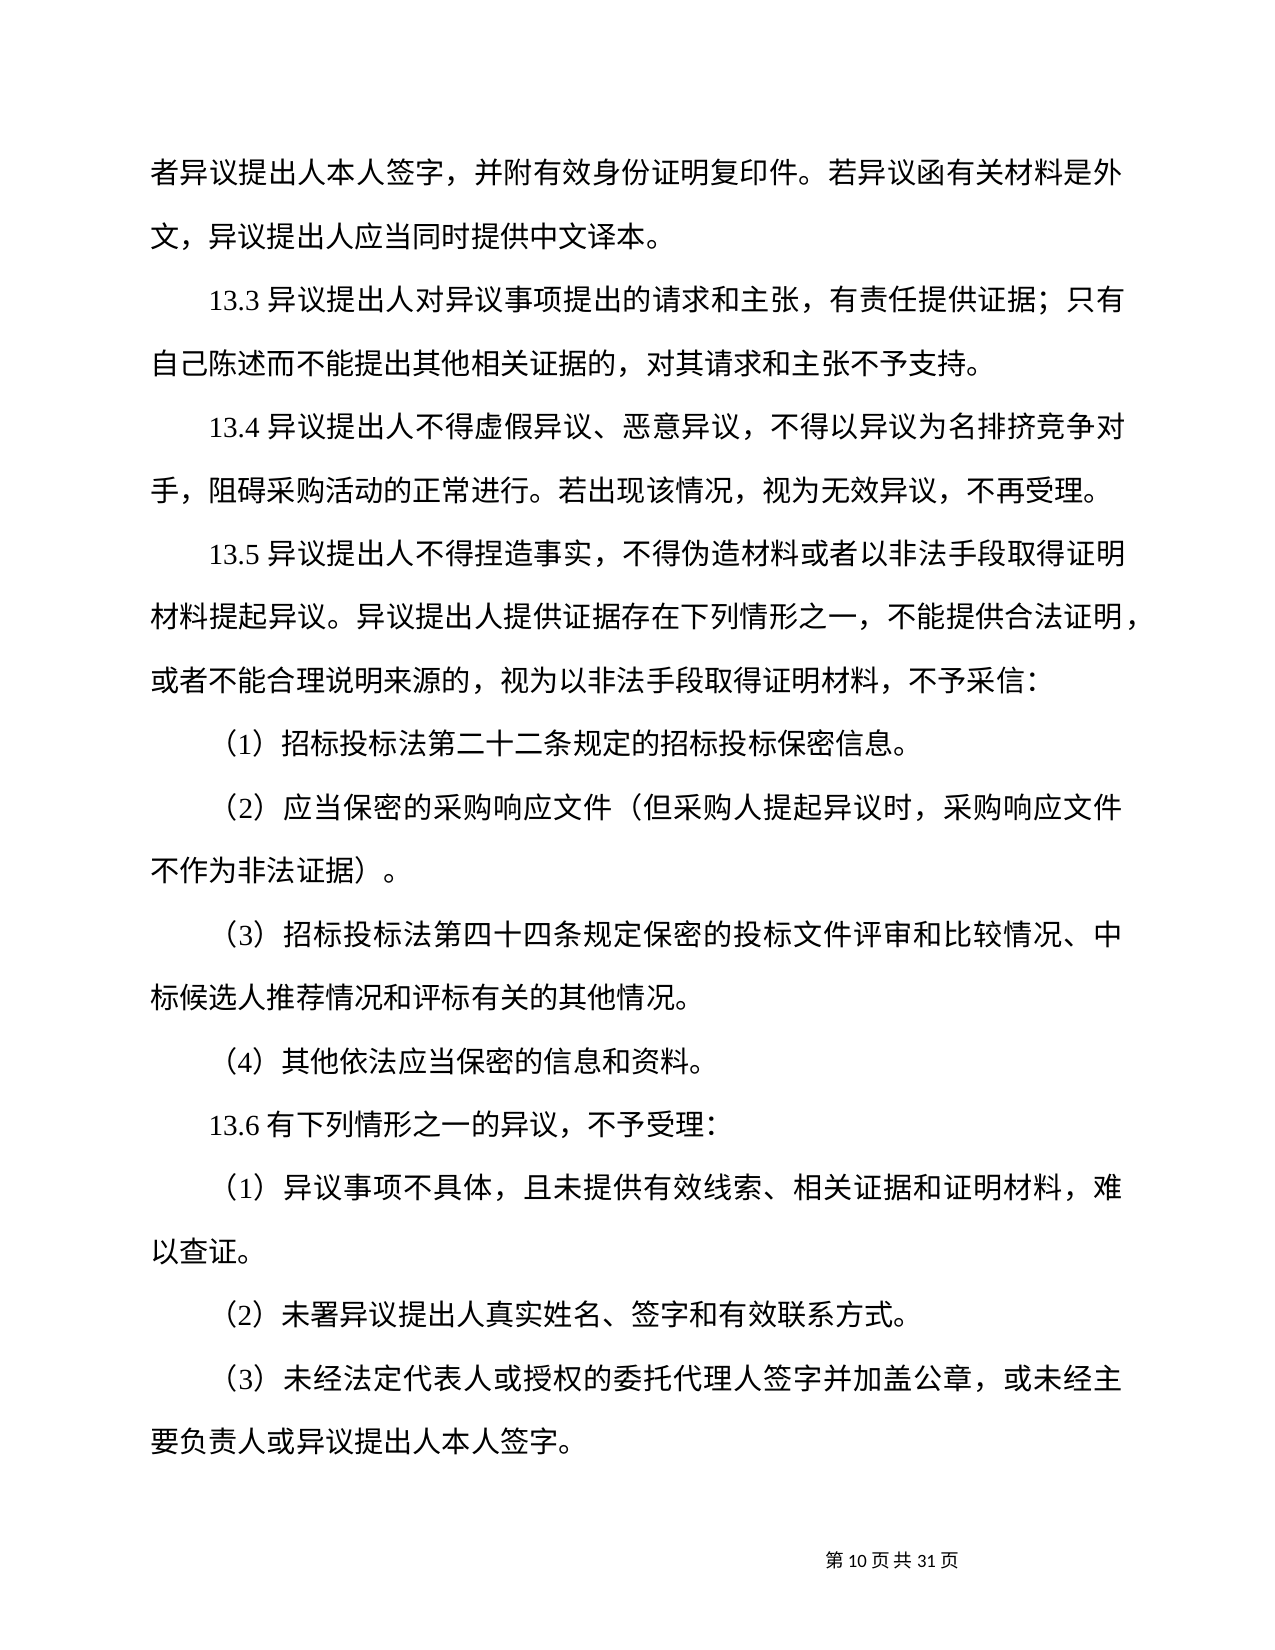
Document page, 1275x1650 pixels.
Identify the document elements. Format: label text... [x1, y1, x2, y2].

text （3）招标投标法第四十四条规定保密的投标文件评审和比较情况、中标候选人推荐情况和评标有关的其他情况。 [150, 911, 1125, 1017]
text （3）未经法定代表人或授权的委托代理人签字并加盖公章，或未经主要负责人或异议提出人本人签字。 [150, 1355, 1125, 1461]
text （2）未署异议提出人真实姓名、签字和有效联系方式。 [150, 1292, 1125, 1334]
text 13.5 异议提出人不得捏造事实，不得伪造材料或者以非法手段取得证明材料提起异议。异议提出人提供证据存在下列情形之一，不能提供合法证明，或者不能合理说明来源的，视为以非法手段取得证明材料，不予采信： [150, 531, 1125, 700]
text 13.6 有下列情形之一的异议，不予受理： [150, 1102, 1125, 1144]
text （4）其他依法应当保密的信息和资料。 [150, 1038, 1125, 1080]
text 13.4 异议提出人不得虚假异议、恶意异议，不得以异议为名排挤竞争对手，阻碍采购活动的正常进行。若出现该情况，视为无效异议，不再受理。 [150, 404, 1125, 509]
text （2）应当保密的采购响应文件（但采购人提起异议时，采购响应文件不作为非法证据）。 [150, 784, 1125, 890]
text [150, 150, 1125, 256]
text 13.3 异议提出人对异议事项提出的请求和主张，有责任提供证据；只有自己陈述而不能提出其他相关证据的，对其请求和主张不予支持。 [150, 277, 1125, 383]
text （1）异议事项不具体，且未提供有效线索、相关证据和证明材料，难以查证。 [150, 1165, 1125, 1271]
text （1）招标投标法第二十二条规定的招标投标保密信息。 [150, 721, 1125, 763]
